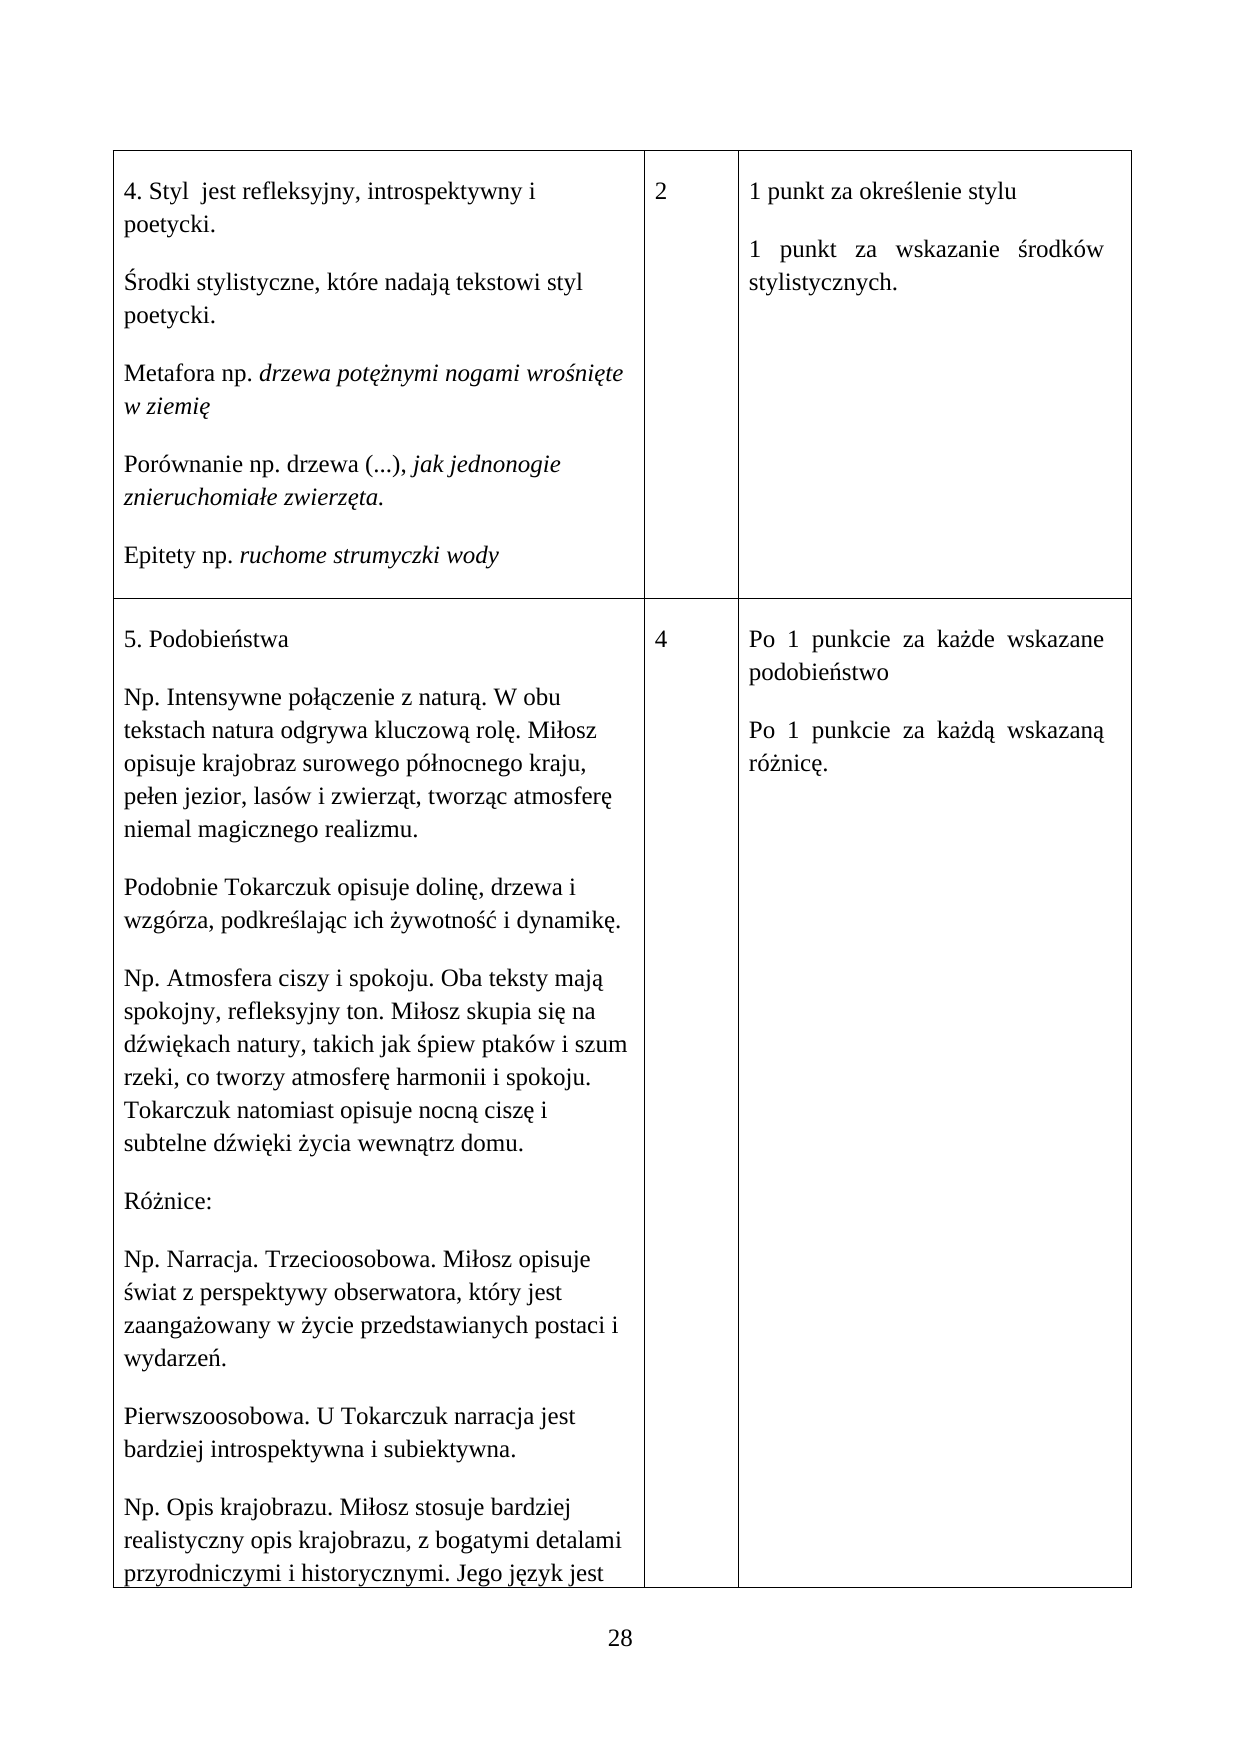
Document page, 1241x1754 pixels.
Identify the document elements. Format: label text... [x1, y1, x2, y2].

table_cell 1 punkt za określenie stylu 1 punkt za wskazanie środków stylistycznych. [739, 151, 1131, 598]
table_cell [739, 599, 1131, 1587]
table_cell 4 [645, 599, 738, 1587]
table_cell 4. Styl jest refleksyjny, introspektywny i poetycki. Środki stylistyczne, które nadają tekstowi styl poetycki. Metafora np. drzewa potężnymi nogami wrośnięte w ziemię Porównanie np. drzewa (...), jak jednonogie znieruchomiałe zwierzęta. Epitety np. ruchome strumyczki wody [114, 151, 644, 598]
table_cell 2 [645, 151, 738, 598]
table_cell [114, 599, 644, 1587]
